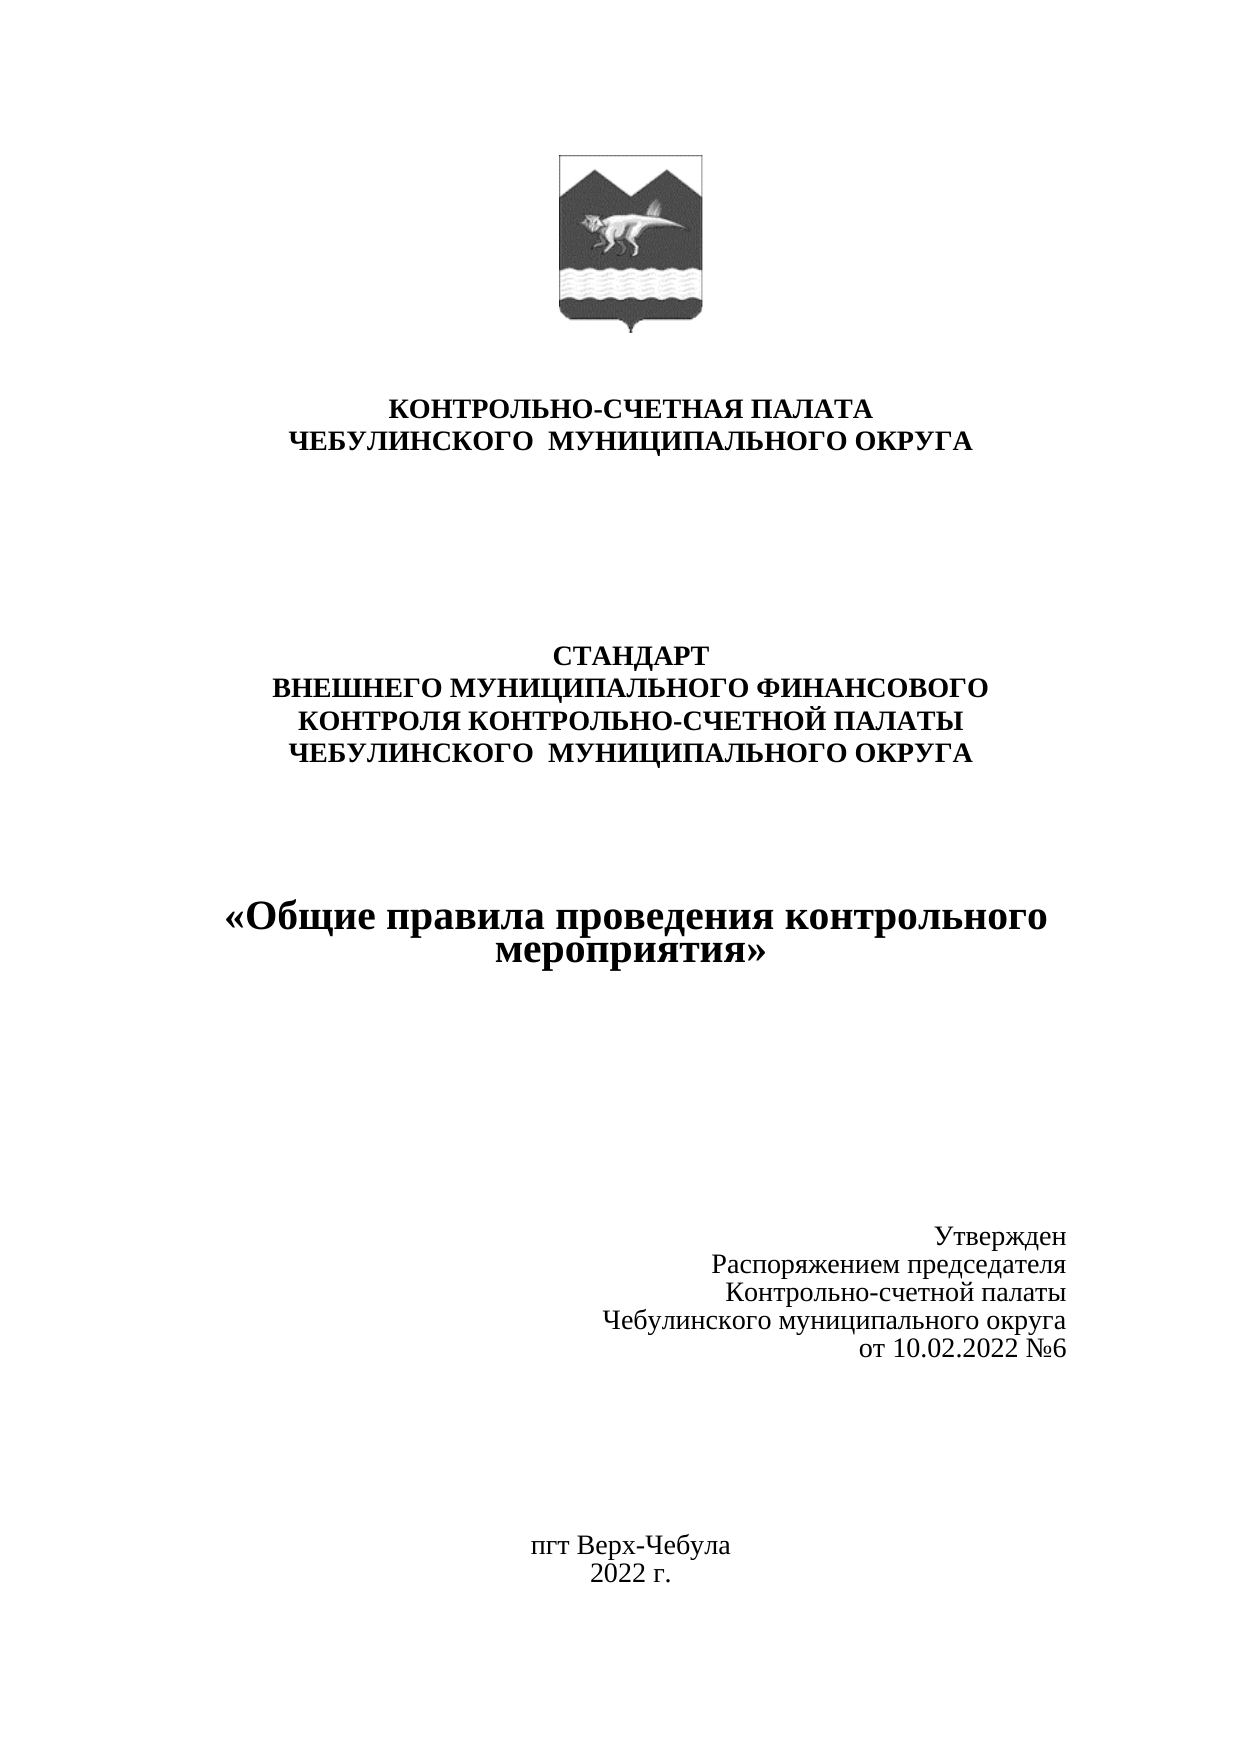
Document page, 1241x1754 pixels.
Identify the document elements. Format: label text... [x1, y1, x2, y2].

text КОНТРОЛЬНО-СЧЕТНАЯ ПАЛАТА ЧЕБУЛИНСКОГО МУНИЦИПАЛЬНОГО ОКРУГА [195, 392, 1066, 457]
text Утвержден [195, 1222, 1066, 1251]
text от 10.02.2022 №6 [195, 1335, 1066, 1363]
text Чебулинского муниципального округа [195, 1307, 1066, 1335]
text Контрольно-счетной палаты [195, 1279, 1066, 1307]
text Распоряжением председателя [195, 1251, 1066, 1279]
picture [559, 155, 703, 333]
text 2022 г. [195, 1560, 1066, 1588]
text «Общие правила проведения контрольного мероприятия» [195, 903, 1066, 969]
text пгт Верх-Чебула [195, 1532, 1066, 1560]
text ВНЕШНЕГО МУНИЦИПАЛЬНОГО ФИНАНСОВОГО КОНТРОЛЯ КОНТРОЛЬНО-СЧЕТНОЙ ПАЛАТЫ ЧЕБУЛИНСКОГО МУНИЦИПАЛЬНОГО ОКРУГА [195, 671, 1066, 768]
text СТАНДАРТ [195, 639, 1066, 671]
